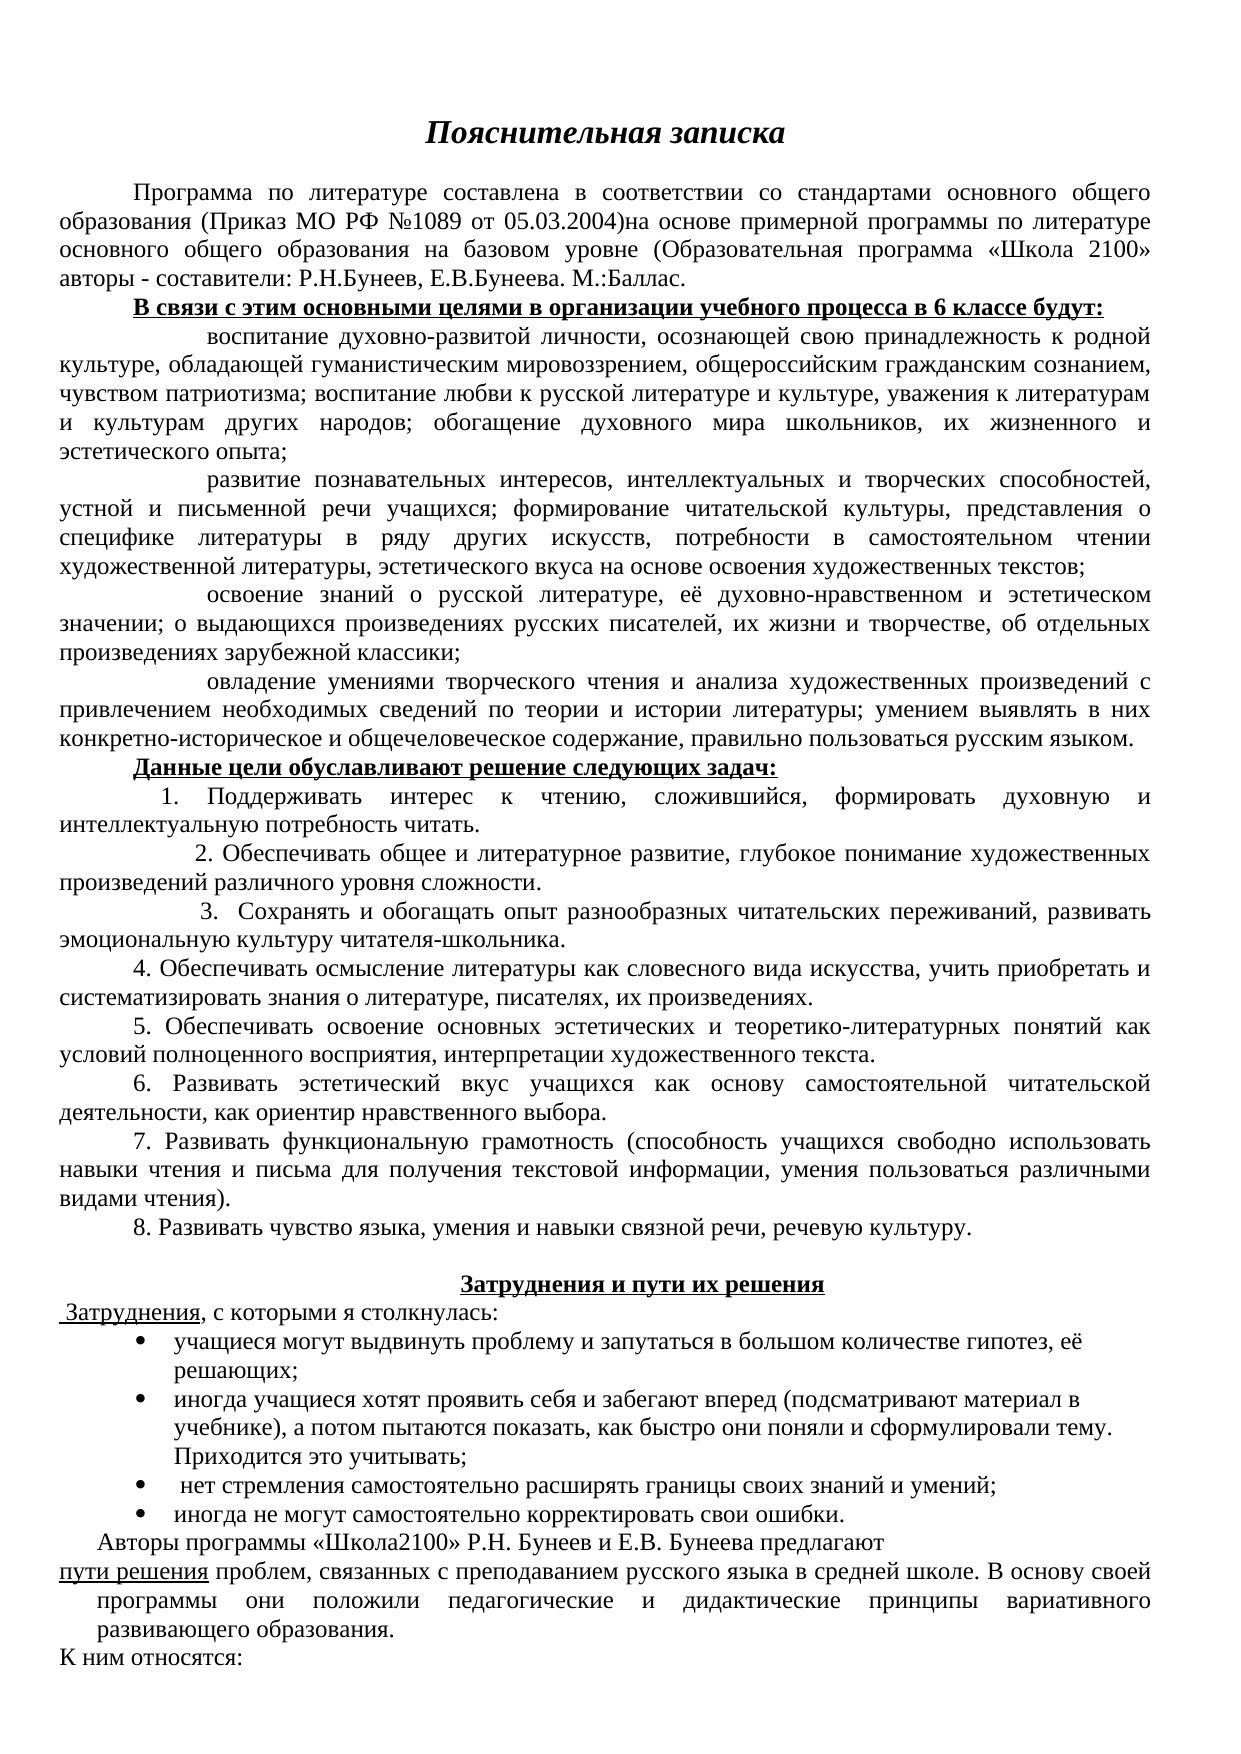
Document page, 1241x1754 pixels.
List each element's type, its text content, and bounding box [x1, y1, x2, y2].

list иногда не могут самостоятельно корректировать свои ошибки. [136, 1499, 1152, 1527]
text 1. Поддерживать интерес к чтению, сложившийся, формировать духовную и интеллектуальную потребность читать. [59, 781, 1152, 838]
text К ним относятся: [59, 1642, 1152, 1671]
text Затруднения и пути их решения [59, 1269, 1152, 1297]
text 6. Развивать эстетический вкус учащихся как основу самостоятельной читательской деятельности, как ориентир нравственного выбора. [59, 1068, 1152, 1126]
text Затруднения, с которыми я столкнулась: [59, 1297, 1152, 1326]
text 2. Обеспечивать общее и литературное развитие, глубокое понимание художественных произведений различного уровня сложности. [59, 838, 1152, 896]
text Данные цели обуславливают решение следующих задач: [59, 752, 1152, 781]
text  освоение знаний о русской литературе, её духовно-нравственном и эстетическом значении; о выдающихся произведениях русских писателей, их жизни и творчестве, об отдельных произведениях зарубежной классики; [59, 579, 1152, 666]
text 8. Развивать чувство языка, умения и навыки связной речи, речевую культуру. [59, 1212, 1152, 1241]
list иногда учащиеся хотят проявить себя и забегают вперед (подсматривают материал в учебнике), а потом пытаются показать, как быстро они поняли и сформулировали тему. Приходится это учитывать; [136, 1384, 1152, 1470]
text Программа по литературе составлена в соответствии со стандартами основного общего образования (Приказ МО РФ №1089 от )на основе примерной программы по литературе основного общего образования на базовом уровне (Образовательная программа «Школа 2100» авторы - составители: Р.Н.Бунеев, Е.В.Бунеева. М.:Баллас. [59, 177, 1152, 292]
text  развитие познавательных интересов, интеллектуальных и творческих способностей, устной и письменной речи учащихся; формирование читательской культуры, представления о специфике литературы в ряду других искусств, потребности в самостоятельном чтении художественной литературы, эстетического вкуса на основе освоения художественных текстов; [59, 464, 1152, 579]
text  воспитание духовно-развитой личности, осознающей свою принадлежность к родной культуре, обладающей гуманистическим мировоззрением, общероссийским гражданским сознанием, чувством патриотизма; воспитание любви к русской литературе и культуре, уважения к литературам и культурам других народов; обогащение духовного мира школьников, их жизненного и эстетического опыта; [59, 321, 1152, 464]
text В связи с этим основными целями в организации учебного процесса в 6 классе будут: [59, 292, 1152, 321]
text Пояснительная записка [59, 112, 1152, 150]
text Авторы программы «Школа2100» Р.Н. Бунеев и Е.В. Бунеева предлагают [59, 1527, 1152, 1556]
text пути решения проблем, связанных с преподаванием русского языка в средней школе. В основу своей программы они положили педагогические и дидактические принципы вариативного развивающего образования. [59, 1556, 1152, 1642]
text 4. Обеспечивать осмысление литературы как словесного вида искусства, учить приобретать и систематизировать знания о литературе, писателях, их произведениях. [59, 953, 1152, 1011]
text 7. Развивать функциональную грамотность (способность учащихся свободно использовать навыки чтения и письма для получения текстовой информации, умения пользоваться различными видами чтения). [59, 1126, 1152, 1212]
list учащиеся могут выдвинуть проблему и запутаться в большом количестве гипотез, её решающих; [136, 1326, 1152, 1384]
text 5. Обеспечивать освоение основных эстетических и теоретико-литературных понятий как условий полноценного восприятия, интерпретации художественного текста. [59, 1011, 1152, 1068]
list нет стремления самостоятельно расширять границы своих знаний и умений; [136, 1470, 1152, 1499]
text 3. Сохранять и обогащать опыт разнообразных читательских переживаний, развивать эмоциональную культуру читателя-школьника. [59, 896, 1152, 953]
text  овладение умениями творческого чтения и анализа художественных произведений с привлечением необходимых сведений по теории и истории литературы; умением выявлять в них конкретно-историческое и общечеловеческое содержание, правильно пользоваться русским языком. [59, 666, 1152, 752]
